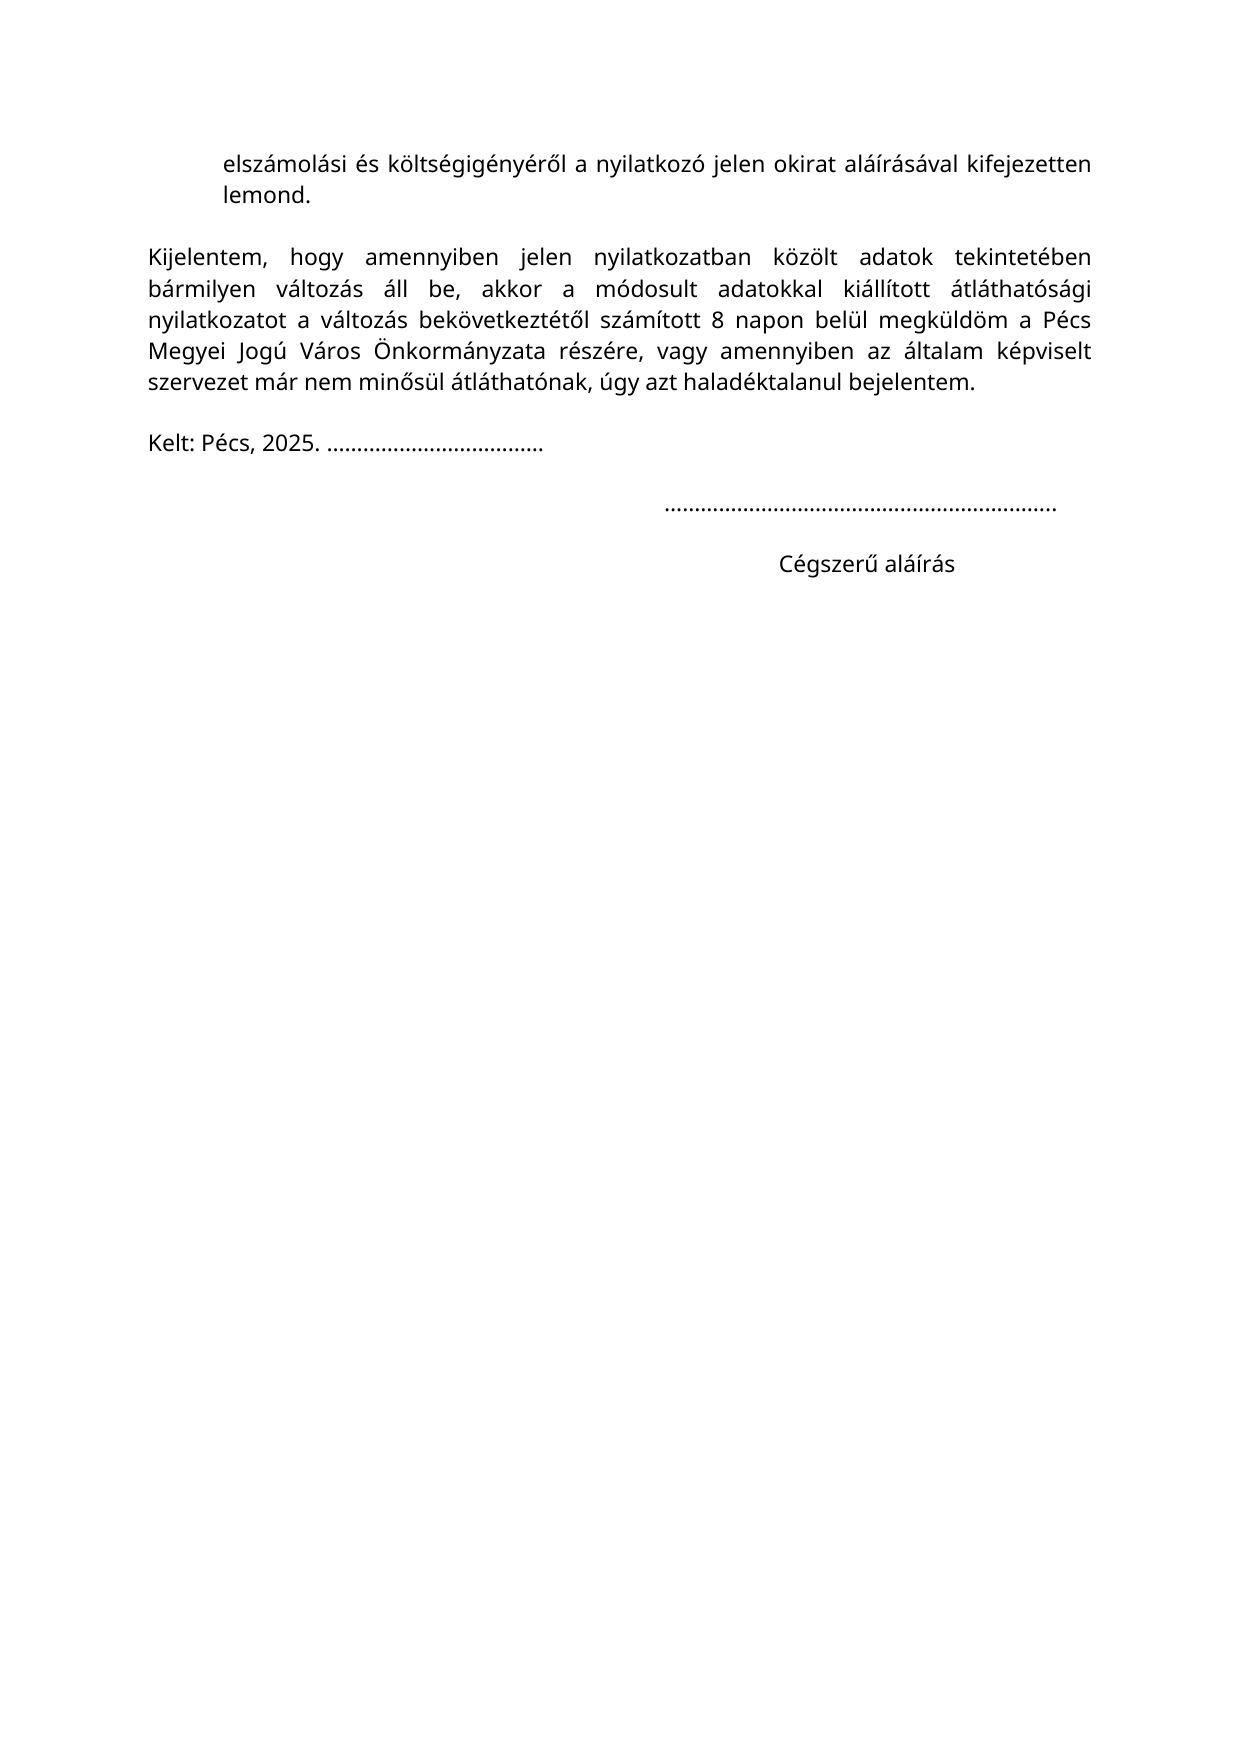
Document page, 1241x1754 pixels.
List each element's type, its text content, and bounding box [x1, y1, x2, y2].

text …………………………………..…………….…….. [148, 487, 1093, 518]
list Kijelentem, hogy amennyiben jelen nyilatkozatban közölt adatok tekintetében bármilyen változás áll be, akkor a módosult adatokkal kiállított átláthatósági nyilatkozatot a változás bekövetkeztétől számított 8 napon belül megküldöm a Pécs Megyei Jogú Város Önkormányzata részére, vagy amennyiben az általam képviselt szervezet már nem minősül átláthatónak, úgy azt haladéktalanul bejelentem. [148, 241, 1093, 398]
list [185, 148, 1093, 210]
text Cégszerű aláírás [443, 548, 1093, 579]
text Kelt: Pécs, 2025. ……………………………… [148, 427, 1093, 458]
